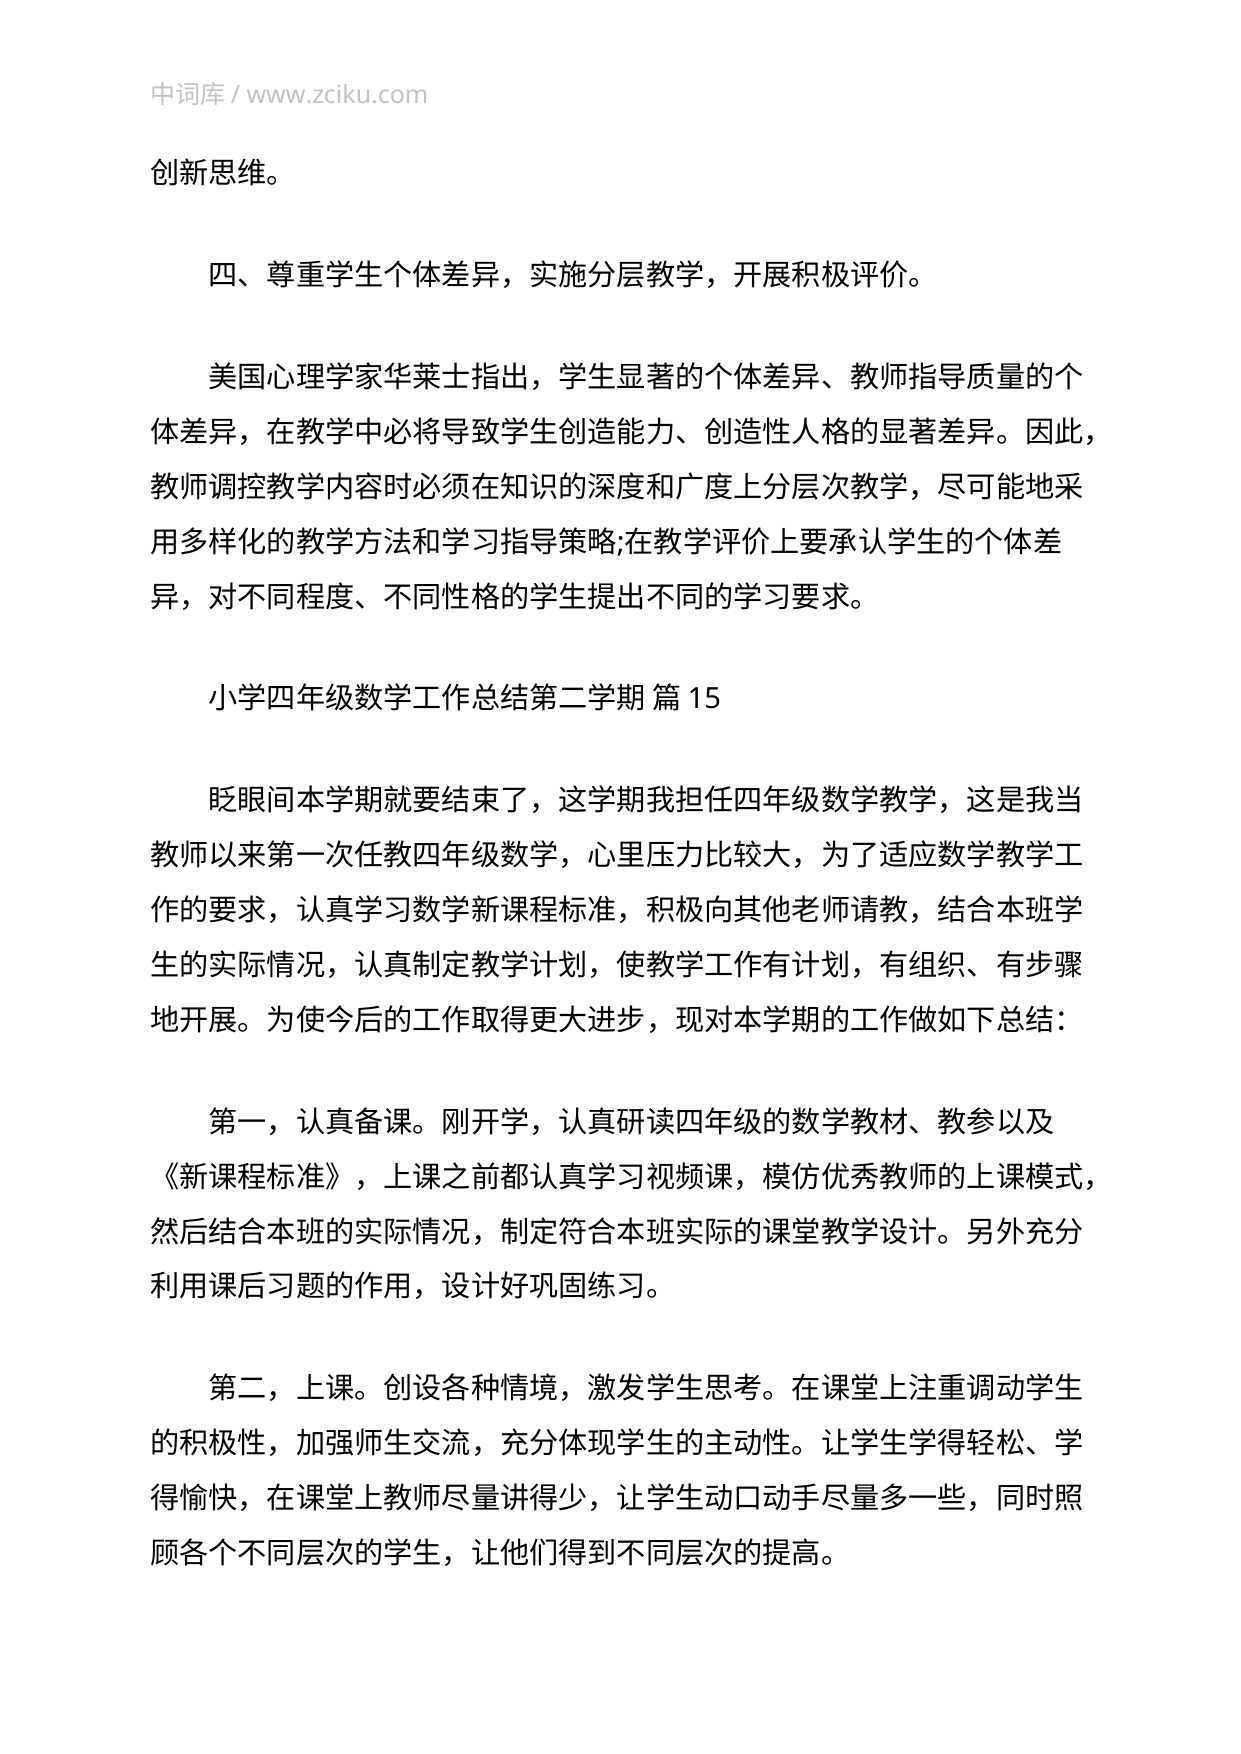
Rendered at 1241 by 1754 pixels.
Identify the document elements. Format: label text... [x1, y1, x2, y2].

text 小学四年级数学工作总结第二学期 篇15 [150, 675, 1090, 717]
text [150, 150, 1090, 192]
text 四、尊重学生个体差异，实施分层教学，开展积极评价。 [150, 252, 1090, 294]
text 眨眼间本学期就要结束了，这学期我担任四年级数学教学，这是我当教师以来第一次任教四年级数学，心里压力比较大，为了适应数学教学工作的要求，认真学习数学新课程标准，积极向其他老师请教，结合本班学生的实际情况，认真制定教学计划，使教学工作有计划，有组织、有步骤地开展。为使今后的工作取得更大进步，现对本学期的工作做如下总结： [150, 777, 1090, 1039]
text 第二，上课。创设各种情境，激发学生思考。在课堂上注重调动学生的积极性，加强师生交流，充分体现学生的主动性。让学生学得轻松、学得愉快，在课堂上教师尽量讲得少，让学生动口动手尽量多一些，同时照顾各个不同层次的学生，让他们得到不同层次的提高。 [150, 1365, 1090, 1572]
text 美国心理学家华莱士指出，学生显著的个体差异、教师指导质量的个体差异，在教学中必将导致学生创造能力、创造性人格的显著差异。因此，教师调控教学内容时必须在知识的深度和广度上分层次教学，尽可能地采用多样化的教学方法和学习指导策略;在教学评价上要承认学生的个体差异，对不同程度、不同性格的学生提出不同的学习要求。 [150, 353, 1090, 616]
text 第一，认真备课。刚开学，认真研读四年级的数学教材、教参以及《新课程标准》，上课之前都认真学习视频课，模仿优秀教师的上课模式，然后结合本班的实际情况，制定符合本班实际的课堂教学设计。另外充分利用课后习题的作用，设计好巩固练习。 [150, 1098, 1090, 1305]
